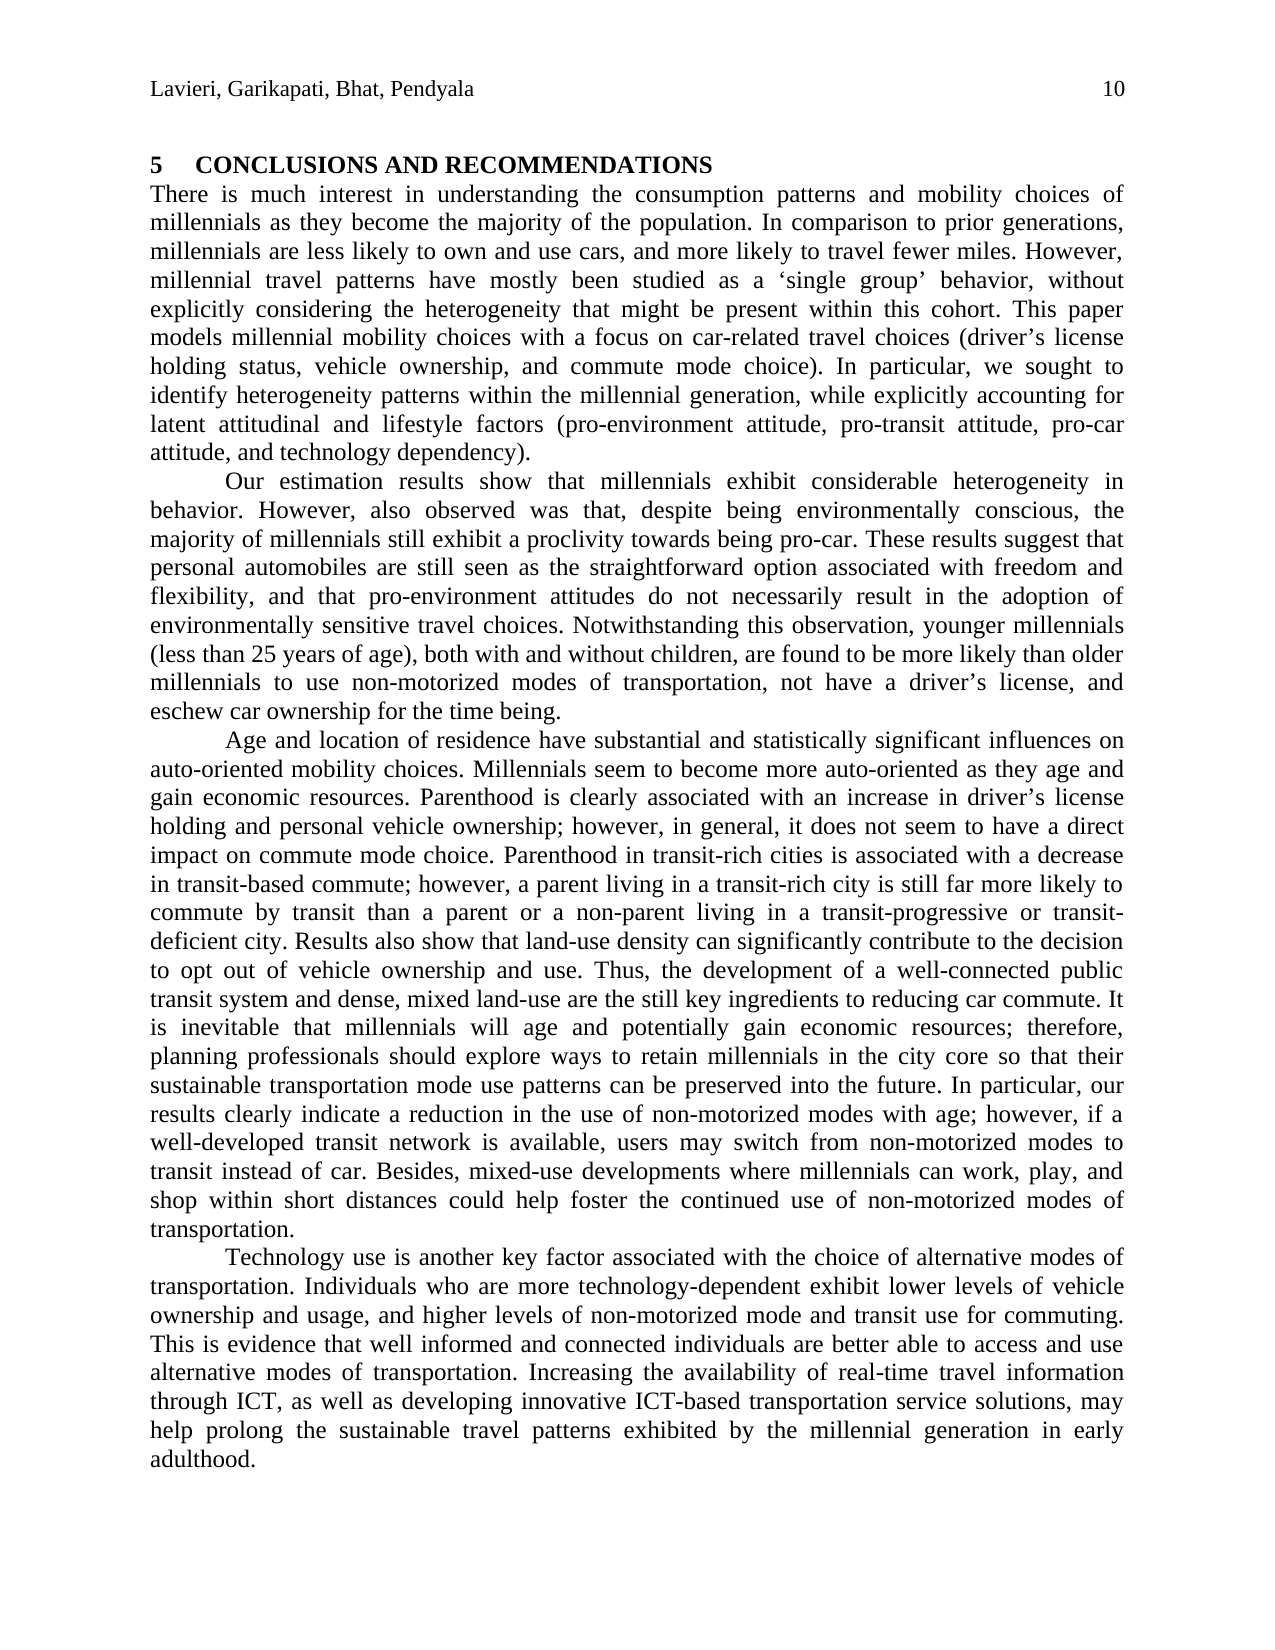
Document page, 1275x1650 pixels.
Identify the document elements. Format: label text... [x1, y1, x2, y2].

text There is much interest in understanding the consumption patterns and mobility choices of millennials as they become the majority of the population. In comparison to prior generations, millennials are less likely to own and use cars, and more likely to travel fewer miles. However, millennial travel patterns have mostly been studied as a ‘single group’ behavior, without explicitly considering the heterogeneity that might be present within this cohort. This paper models millennial mobility choices with a focus on car-related travel choices (driver’s license holding status, vehicle ownership, and commute mode choice). In particular, we sought to identify heterogeneity patterns within the millennial generation, while explicitly accounting for latent attitudinal and lifestyle factors (pro-environment attitude, pro-transit attitude, pro-car attitude, and technology dependency). [150, 179, 1125, 466]
subtitle Conclusions and recommendations [150, 150, 1125, 179]
text Age and location of residence have substantial and statistically significant influences on auto-oriented mobility choices. Millennials seem to become more auto-oriented as they age and gain economic resources. Parenthood is clearly associated with an increase in driver’s license holding and personal vehicle ownership; however, in general, it does not seem to have a direct impact on commute mode choice. Parenthood in transit-rich cities is associated with a decrease in transit-based commute; however, a parent living in a transit-rich city is still far more likely to commute by transit than a parent or a non-parent living in a transit-progressive or transit-deficient city. Results also show that land-use density can significantly contribute to the decision to opt out of vehicle ownership and use. Thus, the development of a well-connected public transit system and dense, mixed land-use are the still key ingredients to reducing car commute. It is inevitable that millennials will age and potentially gain economic resources; therefore, planning professionals should explore ways to retain millennials in the city core so that their sustainable transportation mode use patterns can be preserved into the future. In particular, our results clearly indicate a reduction in the use of non-motorized modes with age; however, if a well-developed transit network is available, users may switch from non-motorized modes to transit instead of car. Besides, mixed-use developments where millennials can work, play, and shop within short distances could help foster the continued use of non-motorized modes of transportation. [150, 840, 1125, 1242]
text Technology use is another key factor associated with the choice of alternative modes of transportation. Individuals who are more technology-dependent exhibit lower levels of vehicle ownership and usage, and higher levels of non-motorized mode and transit use for commuting. This is evidence that well informed and connected individuals are better able to access and use alternative modes of transportation. Increasing the availability of real-time travel information through ICT, as well as developing innovative ICT-based transportation service solutions, may help prolong the sustainable travel patterns exhibited by the millennial generation in early adulthood. [150, 1242, 1125, 1472]
text Our estimation results show that millennials exhibit considerable heterogeneity in behavior. However, also observed was that, despite being environmentally conscious, the majority of millennials still exhibit a proclivity towards being pro-car. These results suggest that personal automobiles are still seen as the straightforward option associated with freedom and flexibility, and that pro-environment attitudes do not necessarily result in the adoption of environmentally sensitive travel choices. Notwithstanding this observation, younger millennials (less than 25 years of age), both with and without children, are found to be more likely than older millennials to use non-motorized modes of transportation, not have a driver’s license, and eschew car ownership for the time being. [150, 466, 1125, 725]
